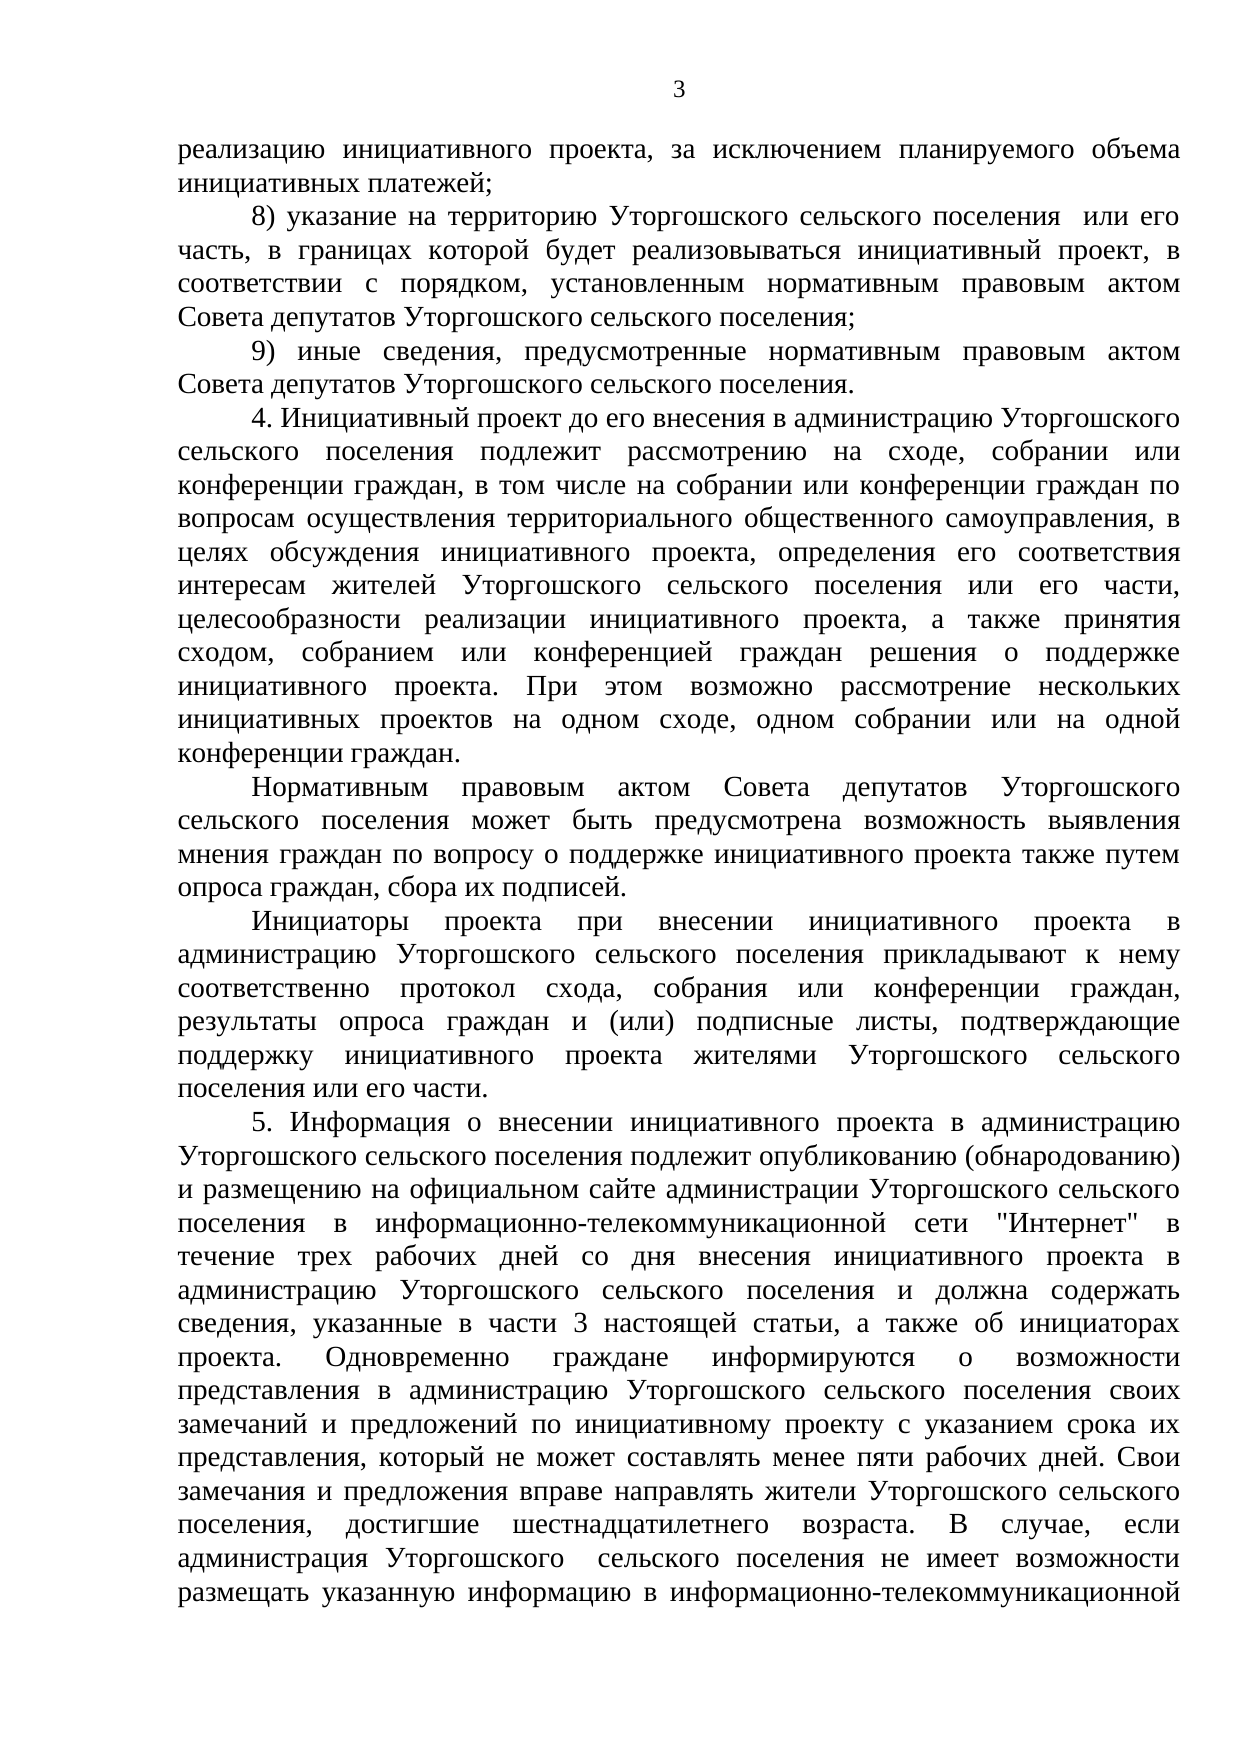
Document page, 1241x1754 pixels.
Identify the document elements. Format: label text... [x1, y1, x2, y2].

text 8) указание на территорию Уторгошского сельского поселения или его часть, в границах которой будет реализовываться инициативный проект, в соответствии с порядком, установленным нормативным правовым актом Совета депутатов Уторгошского сельского поселения; [177, 198, 1181, 333]
text Инициаторы проекта при внесении инициативного проекта в администрацию Уторгошского сельского поселения прикладывают к нему соответственно протокол схода, собрания или конференции граждан, результаты опроса граждан и (или) подписные листы, подтверждающие поддержку инициативного проекта жителями Уторгошского сельского поселения или его части. [177, 903, 1181, 1104]
text 9) иные сведения, предусмотренные нормативным правовым актом Совета депутатов Уторгошского сельского поселения. [177, 333, 1181, 400]
text 4. Инициативный проект до его внесения в администрацию Уторгошского сельского поселения подлежит рассмотрению на сходе, собрании или конференции граждан, в том числе на собрании или конференции граждан по вопросам осуществления территориального общественного самоуправления, в целях обсуждения инициативного проекта, определения его соответствия интересам жителей Уторгошского сельского поселения или его части, целесообразности реализации инициативного проекта, а также принятия сходом, собранием или конференцией граждан решения о поддержке инициативного проекта. При этом возможно рассмотрение нескольких инициативных проектов на одном сходе, одном собрании или на одной конференции граждан. [177, 400, 1181, 769]
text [177, 1104, 1181, 1607]
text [177, 131, 1181, 198]
text Нормативным правовым актом Совета депутатов Уторгошского сельского поселения может быть предусмотрена возможность выявления мнения граждан по вопросу о поддержке инициативного проекта также путем опроса граждан, сбора их подписей. [177, 769, 1181, 903]
